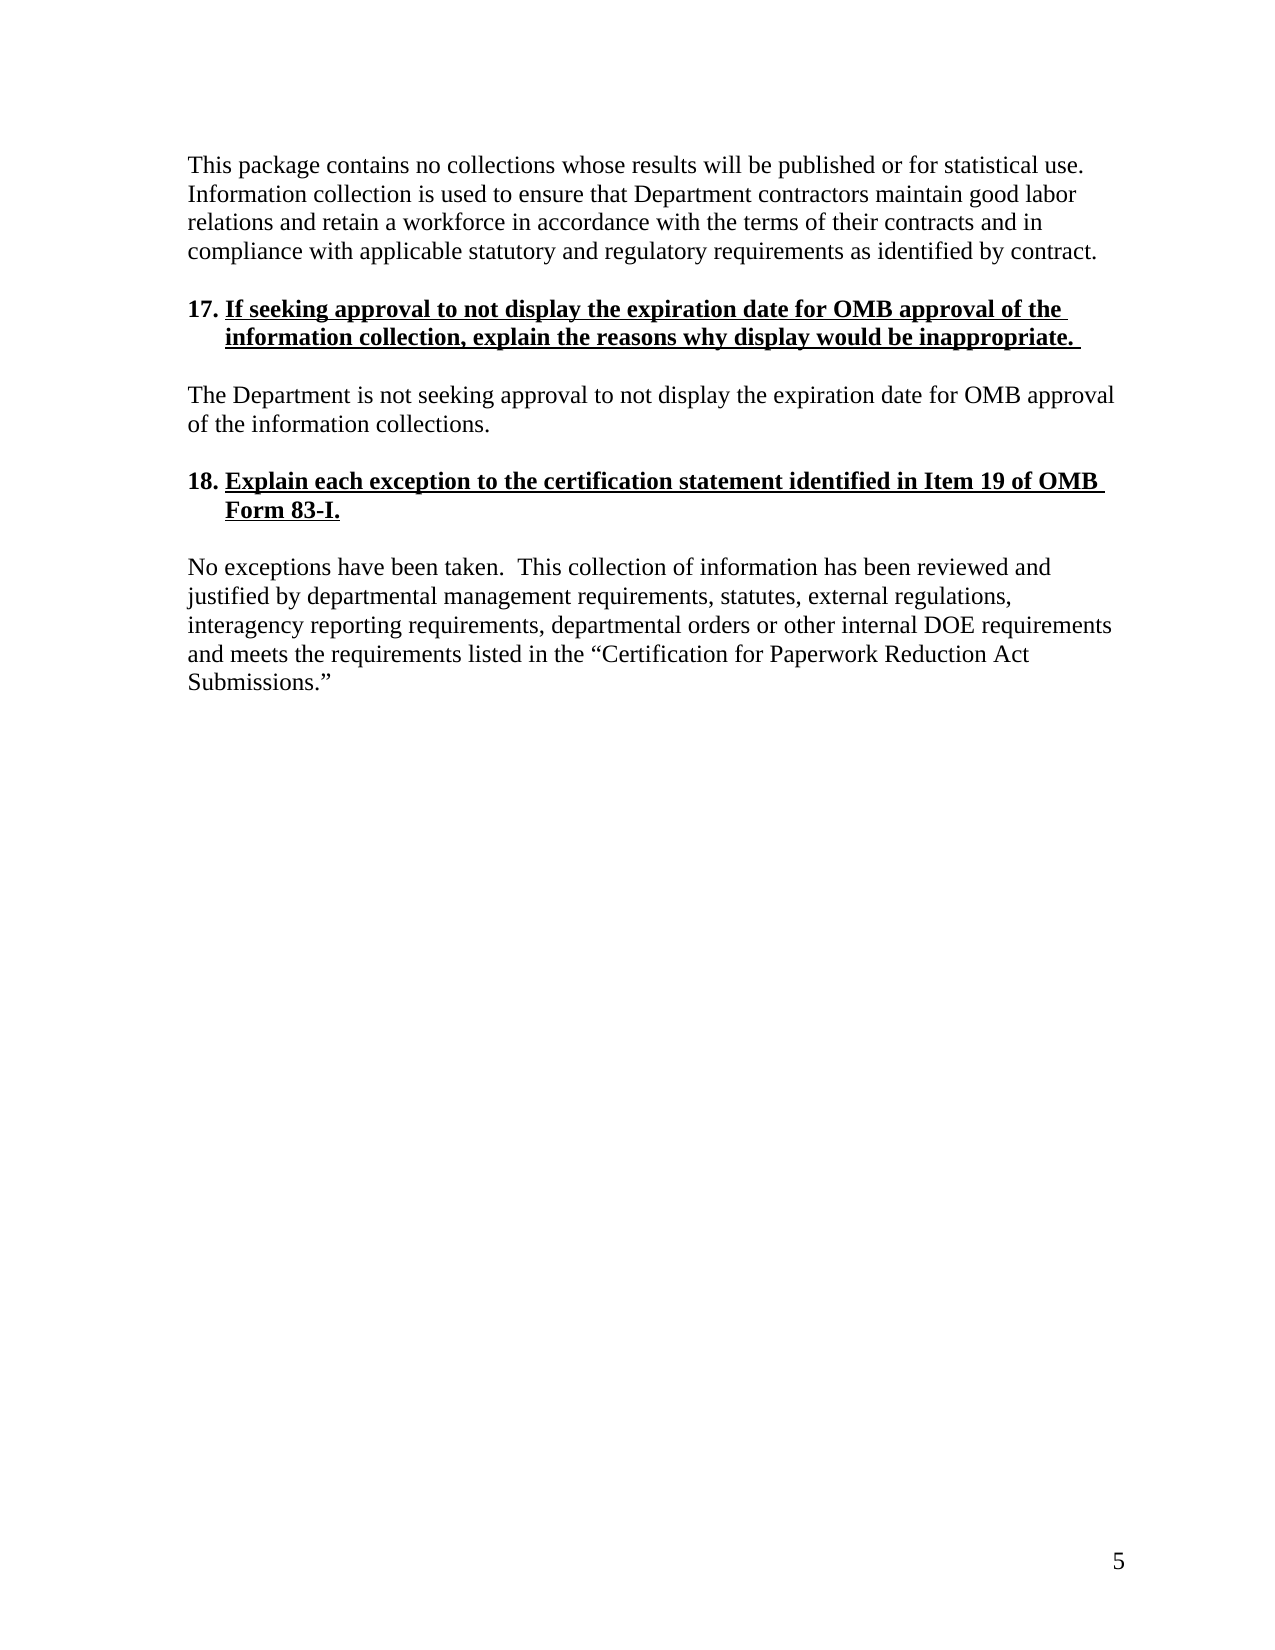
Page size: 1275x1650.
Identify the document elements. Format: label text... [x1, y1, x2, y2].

text No exceptions have been taken. This collection of information has been reviewed and justified by departmental management requirements, statutes, external regulations, interagency reporting requirements, departmental orders or other internal DOE requirements and meets the requirements listed in the “Certification for Paperwork Reduction Act Submissions.” [187, 552, 1125, 696]
text The Department is not seeking approval to not display the expiration date for OMB approval of the information collections. [187, 380, 1125, 437]
text Information collection is used to ensure that Department contractors maintain good labor relations and retain a workforce in accordance with the terms of their contracts and in compliance with applicable statutory and regulatory requirements as identified by contract. [187, 179, 1125, 265]
list Explain each exception to the certification statement identified in Item 19 of OMB Form 83-I. [187, 466, 1125, 524]
text This package contains no collections whose results will be published or for statistical use. [187, 150, 1125, 179]
list If seeking approval to not display the expiration date for OMB approval of the information collection, explain the reasons why display would be inappropriate. [187, 294, 1125, 351]
